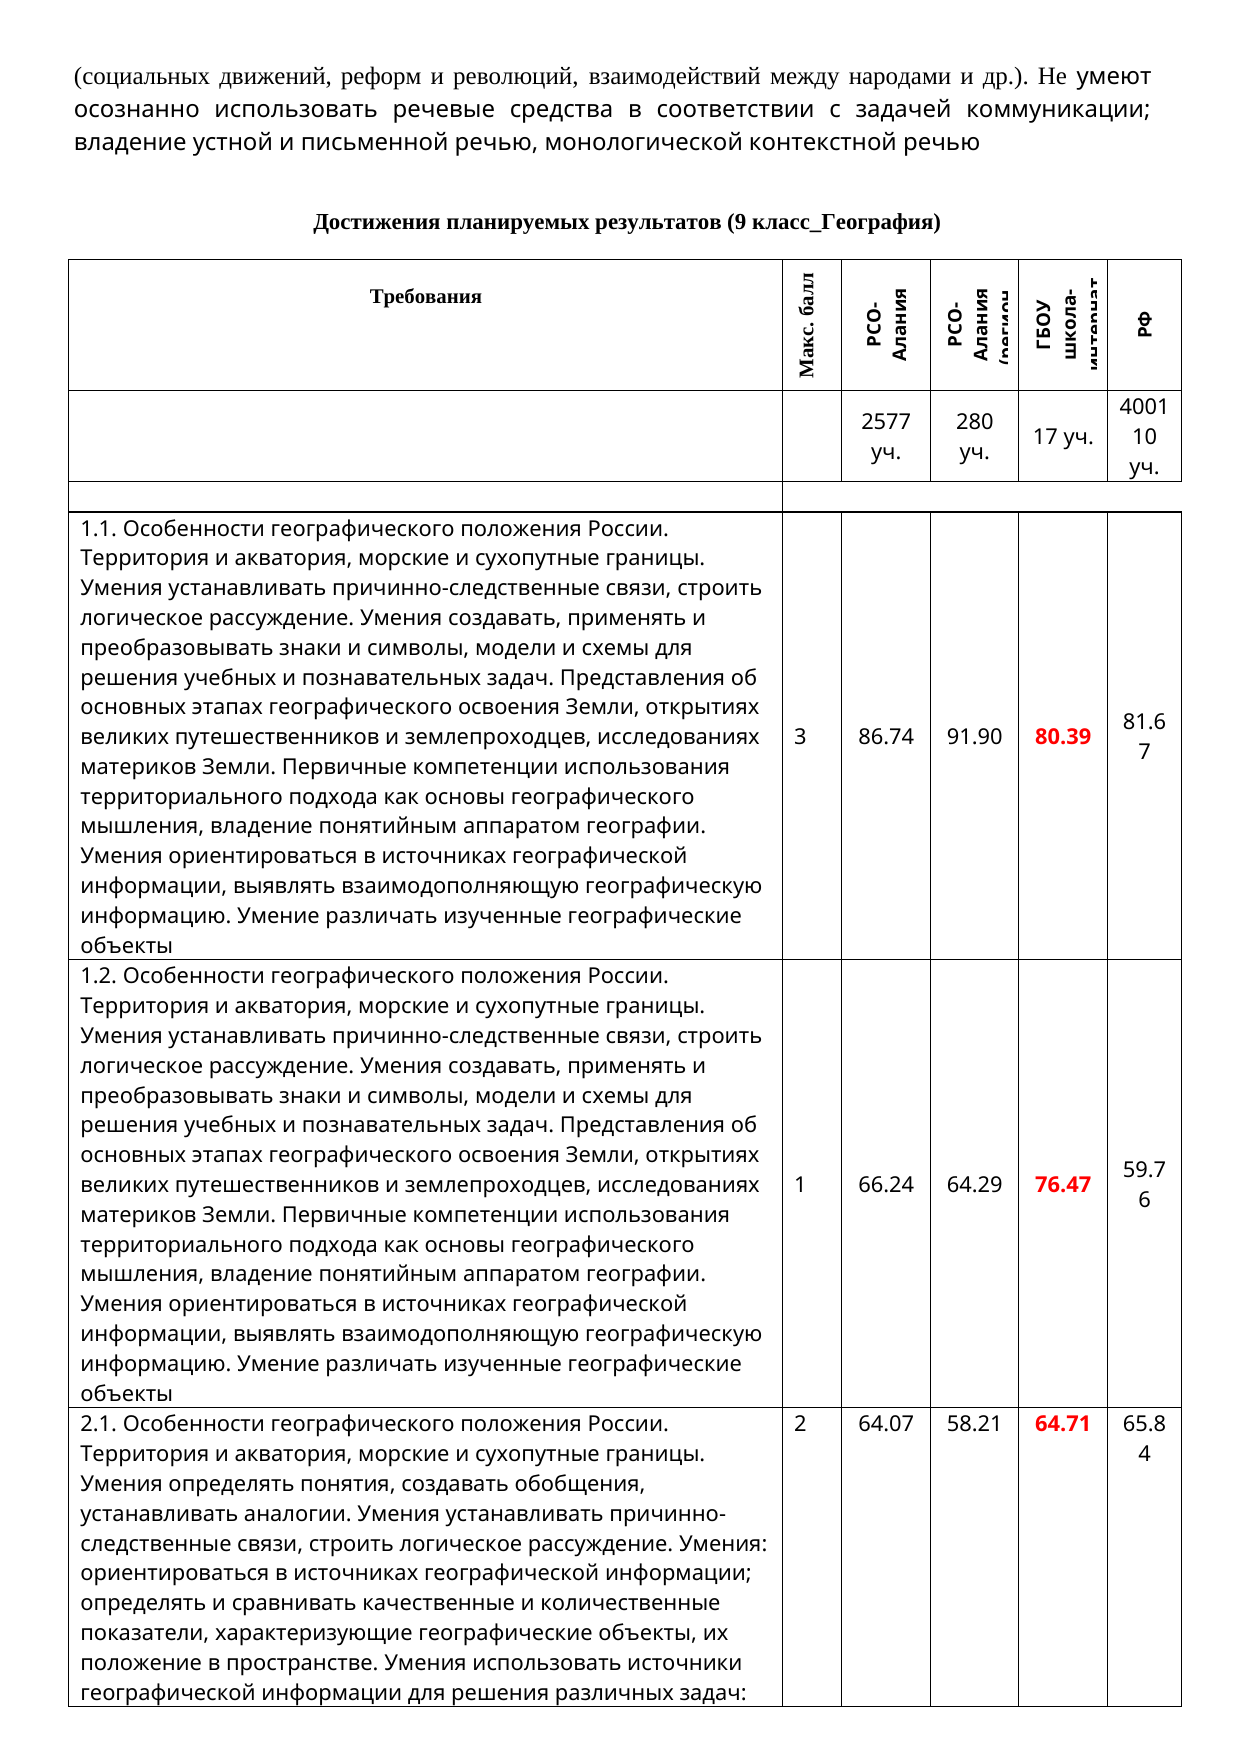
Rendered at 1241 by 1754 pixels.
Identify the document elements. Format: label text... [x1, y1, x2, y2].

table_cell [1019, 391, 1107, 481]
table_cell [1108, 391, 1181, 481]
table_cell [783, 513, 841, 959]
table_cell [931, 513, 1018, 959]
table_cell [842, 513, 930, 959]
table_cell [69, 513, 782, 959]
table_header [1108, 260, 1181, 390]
text Достижения планируемых результатов (9 класс_География) [177, 208, 1152, 234]
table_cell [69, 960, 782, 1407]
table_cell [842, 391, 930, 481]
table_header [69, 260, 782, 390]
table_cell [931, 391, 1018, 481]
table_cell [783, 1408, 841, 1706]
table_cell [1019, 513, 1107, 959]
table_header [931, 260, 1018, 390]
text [74, 59, 1152, 157]
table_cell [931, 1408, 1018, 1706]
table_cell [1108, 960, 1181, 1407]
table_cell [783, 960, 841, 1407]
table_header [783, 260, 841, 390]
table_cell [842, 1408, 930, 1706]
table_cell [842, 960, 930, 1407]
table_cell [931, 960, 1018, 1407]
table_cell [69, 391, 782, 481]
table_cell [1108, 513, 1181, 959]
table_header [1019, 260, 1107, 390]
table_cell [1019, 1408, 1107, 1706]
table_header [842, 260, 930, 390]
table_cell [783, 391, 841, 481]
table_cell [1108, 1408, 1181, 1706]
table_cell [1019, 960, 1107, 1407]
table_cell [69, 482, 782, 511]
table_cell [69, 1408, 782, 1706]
